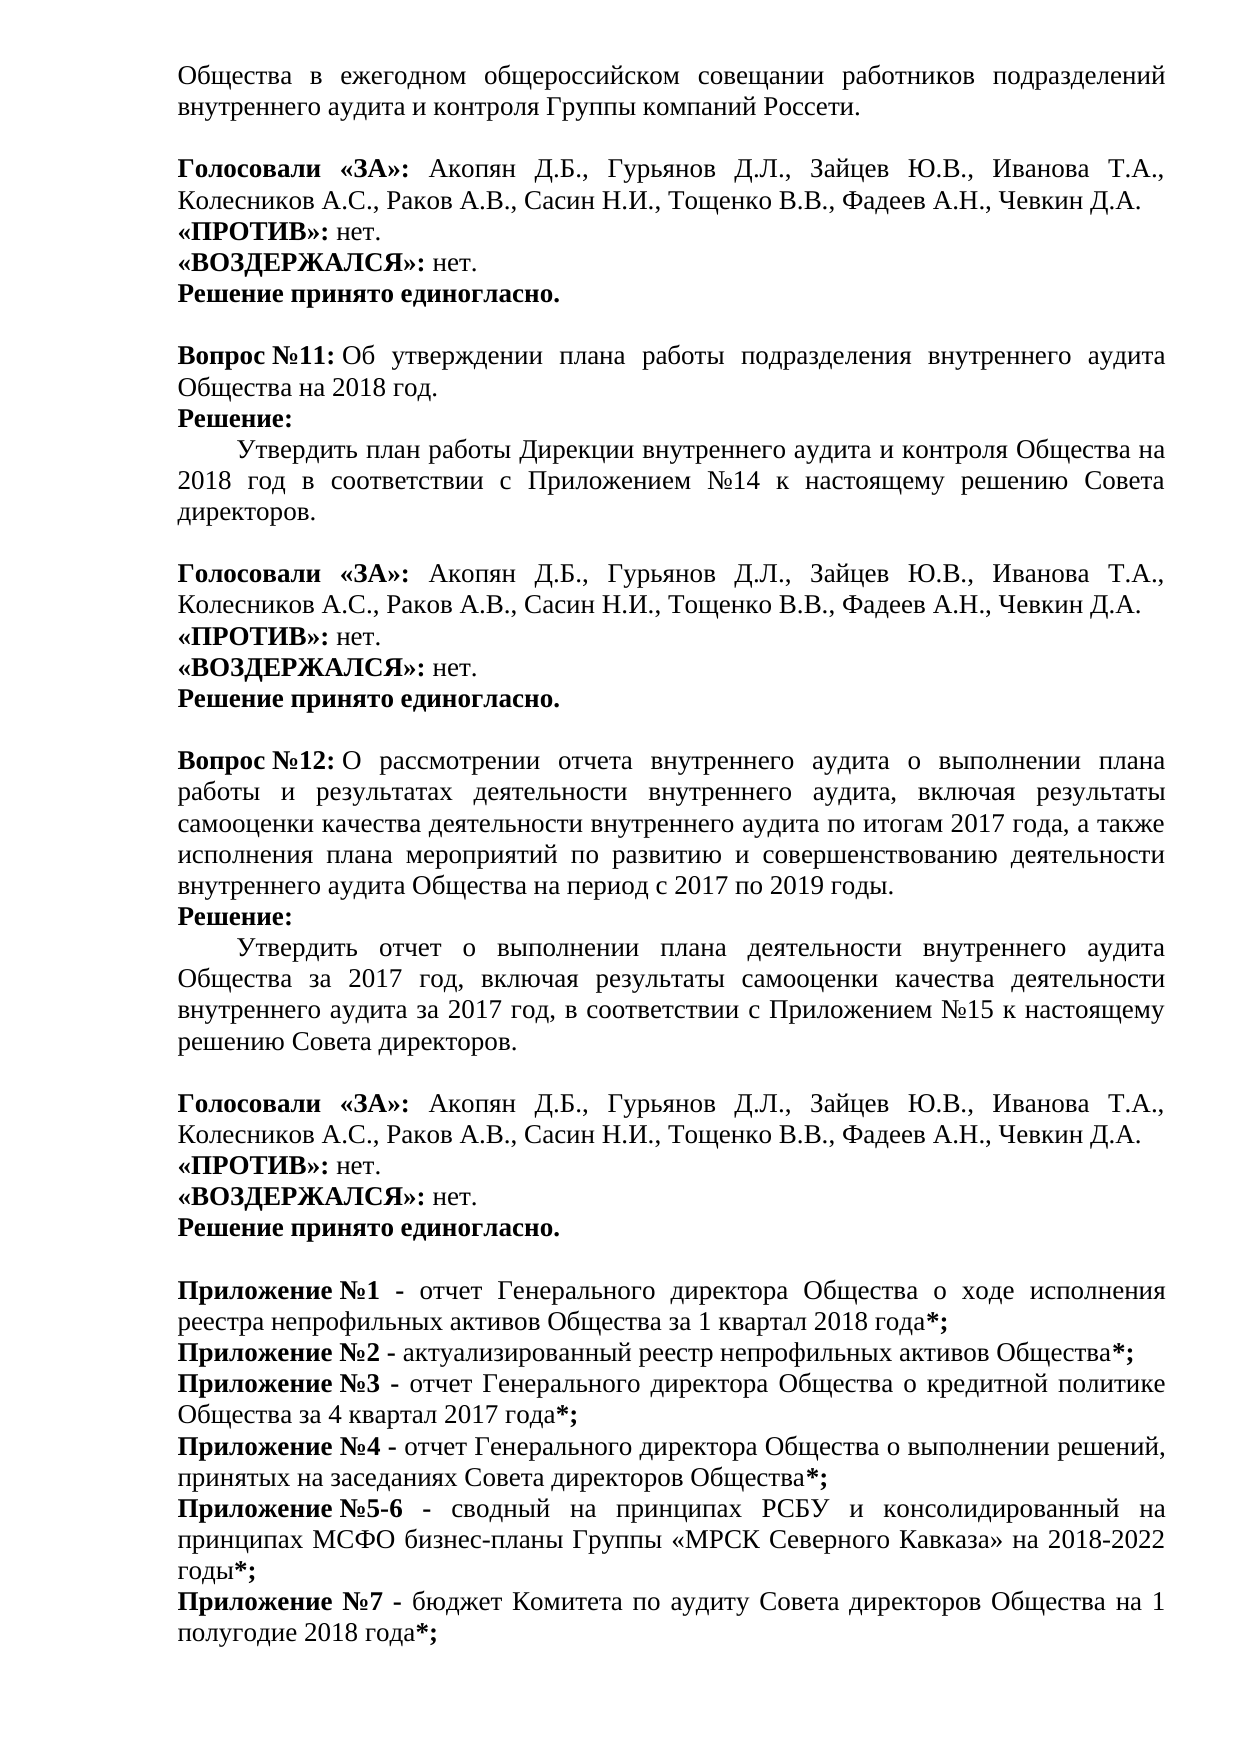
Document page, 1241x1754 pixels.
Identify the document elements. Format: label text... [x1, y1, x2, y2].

text «ПРОТИВ»: нет. [177, 215, 1167, 246]
text Приложение №4 - отчет Генерального директора Общества о выполнении решений, принятых на заседаниях Совета директоров Общества*; [177, 1429, 1167, 1492]
text Вопрос №12: О рассмотрении отчета внутреннего аудита о выполнении плана работы и результатах деятельности внутреннего аудита, включая результаты самооценки качества деятельности внутреннего аудита по итогам 2017 года, а также исполнения плана мероприятий по развитию и совершенствованию деятельности внутреннего аудита Общества на период с 2017 по 2019 годы. [177, 744, 1167, 900]
text Решение: [177, 900, 1165, 931]
text «ПРОТИВ»: нет. [177, 620, 1167, 651]
text Приложение №2 - актуализированный реестр непрофильных активов Общества*; [177, 1336, 1167, 1367]
text «ПРОТИВ»: нет. [177, 1149, 1167, 1180]
text Решение принято единогласно. [177, 1212, 1167, 1243]
text Приложение №5-6 - сводный на принципах РСБУ и консолидированный на принципах МСФО бизнес-планы Группы «МРСК Северного Кавказа» на 2018-2022 годы*; [177, 1492, 1167, 1585]
text Решение: [177, 402, 1165, 433]
text Утвердить план работы Дирекции внутреннего аудита и контроля Общества на 2018 год в соответствии с Приложением №14 к настоящему решению Совета директоров. [177, 433, 1167, 526]
text Приложение №7 - бюджет Комитета по аудиту Совета директоров Общества на 1 полугодие 2018 года*; [177, 1585, 1167, 1648]
text Вопрос №11: Об утверждении плана работы подразделения внутреннего аудита Общества на 2018 год. [177, 339, 1167, 402]
text Решение принято единогласно. [177, 682, 1167, 713]
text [177, 59, 1167, 121]
text «ВОЗДЕРЖАЛСЯ»: нет. [177, 1180, 1167, 1212]
text Приложение №3 - отчет Генерального директора Общества о кредитной политике Общества за 4 квартал 2017 года*; [177, 1367, 1167, 1429]
text «ВОЗДЕРЖАЛСЯ»: нет. [177, 651, 1167, 682]
text Приложение №1 - отчет Генерального директора Общества о ходе исполнения реестра непрофильных активов Общества за 1 квартал 2018 года*; [177, 1274, 1167, 1336]
text Утвердить отчет о выполнении плана деятельности внутреннего аудита Общества за 2017 год, включая результаты самооценки качества деятельности внутреннего аудита за 2017 год, в соответствии с Приложением №15 к настоящему решению Совета директоров. [177, 931, 1167, 1056]
text «ВОЗДЕРЖАЛСЯ»: нет. [177, 246, 1167, 277]
text Решение принято единогласно. [177, 277, 1167, 308]
